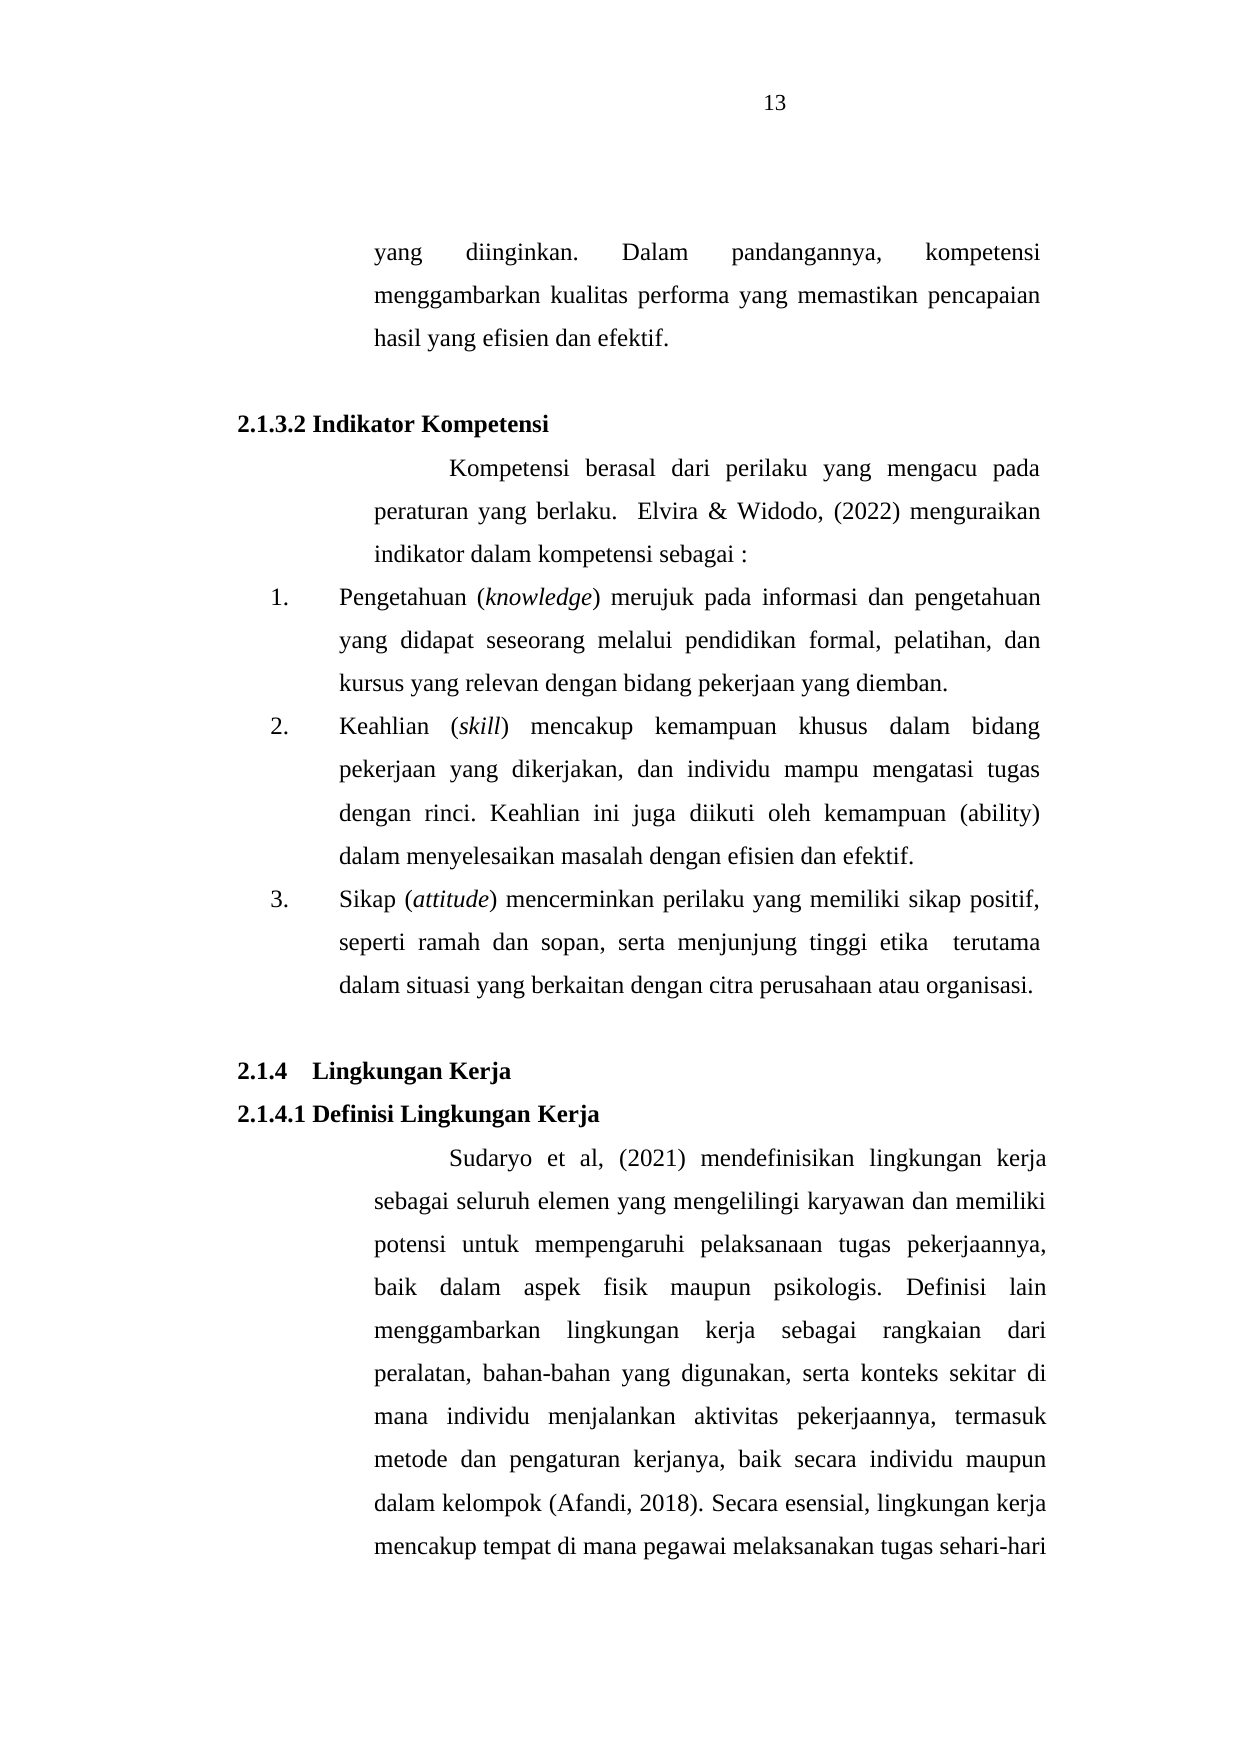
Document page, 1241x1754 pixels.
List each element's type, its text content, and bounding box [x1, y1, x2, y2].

list Pengetahuan (knowledge) merujuk pada informasi dan pengetahuan yang didapat seseorang melalui pendidikan formal, pelatihan, dan kursus yang relevan dengan bidang pekerjaan yang diemban. [270, 582, 1041, 697]
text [374, 1143, 1047, 1559]
list Sikap (attitude) mencerminkan perilaku yang memiliki sikap positif, seperti ramah dan sopan, serta menjunjung tinggi etika terutama dalam situasi yang berkaitan dengan citra perusahaan atau organisasi. [270, 884, 1041, 999]
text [374, 237, 1041, 352]
list Definisi Lingkungan Kerja [237, 1099, 1063, 1128]
list Indikator Kompetensi [237, 409, 1063, 438]
text Kompetensi berasal dari perilaku yang mengacu pada peraturan yang berlaku. Elvira & Widodo, (2022) menguraikan indikator dalam kompetensi sebagai : [374, 453, 1041, 568]
list Keahlian (skill) mencakup kemampuan khusus dalam bidang pekerjaan yang dikerjakan, dan individu mampu mengatasi tugas dengan rinci. Keahlian ini juga diikuti oleh kemampuan (ability) dalam menyelesaikan masalah dengan efisien dan efektif. [270, 711, 1041, 869]
subtitle Lingkungan Kerja [237, 1056, 1063, 1085]
